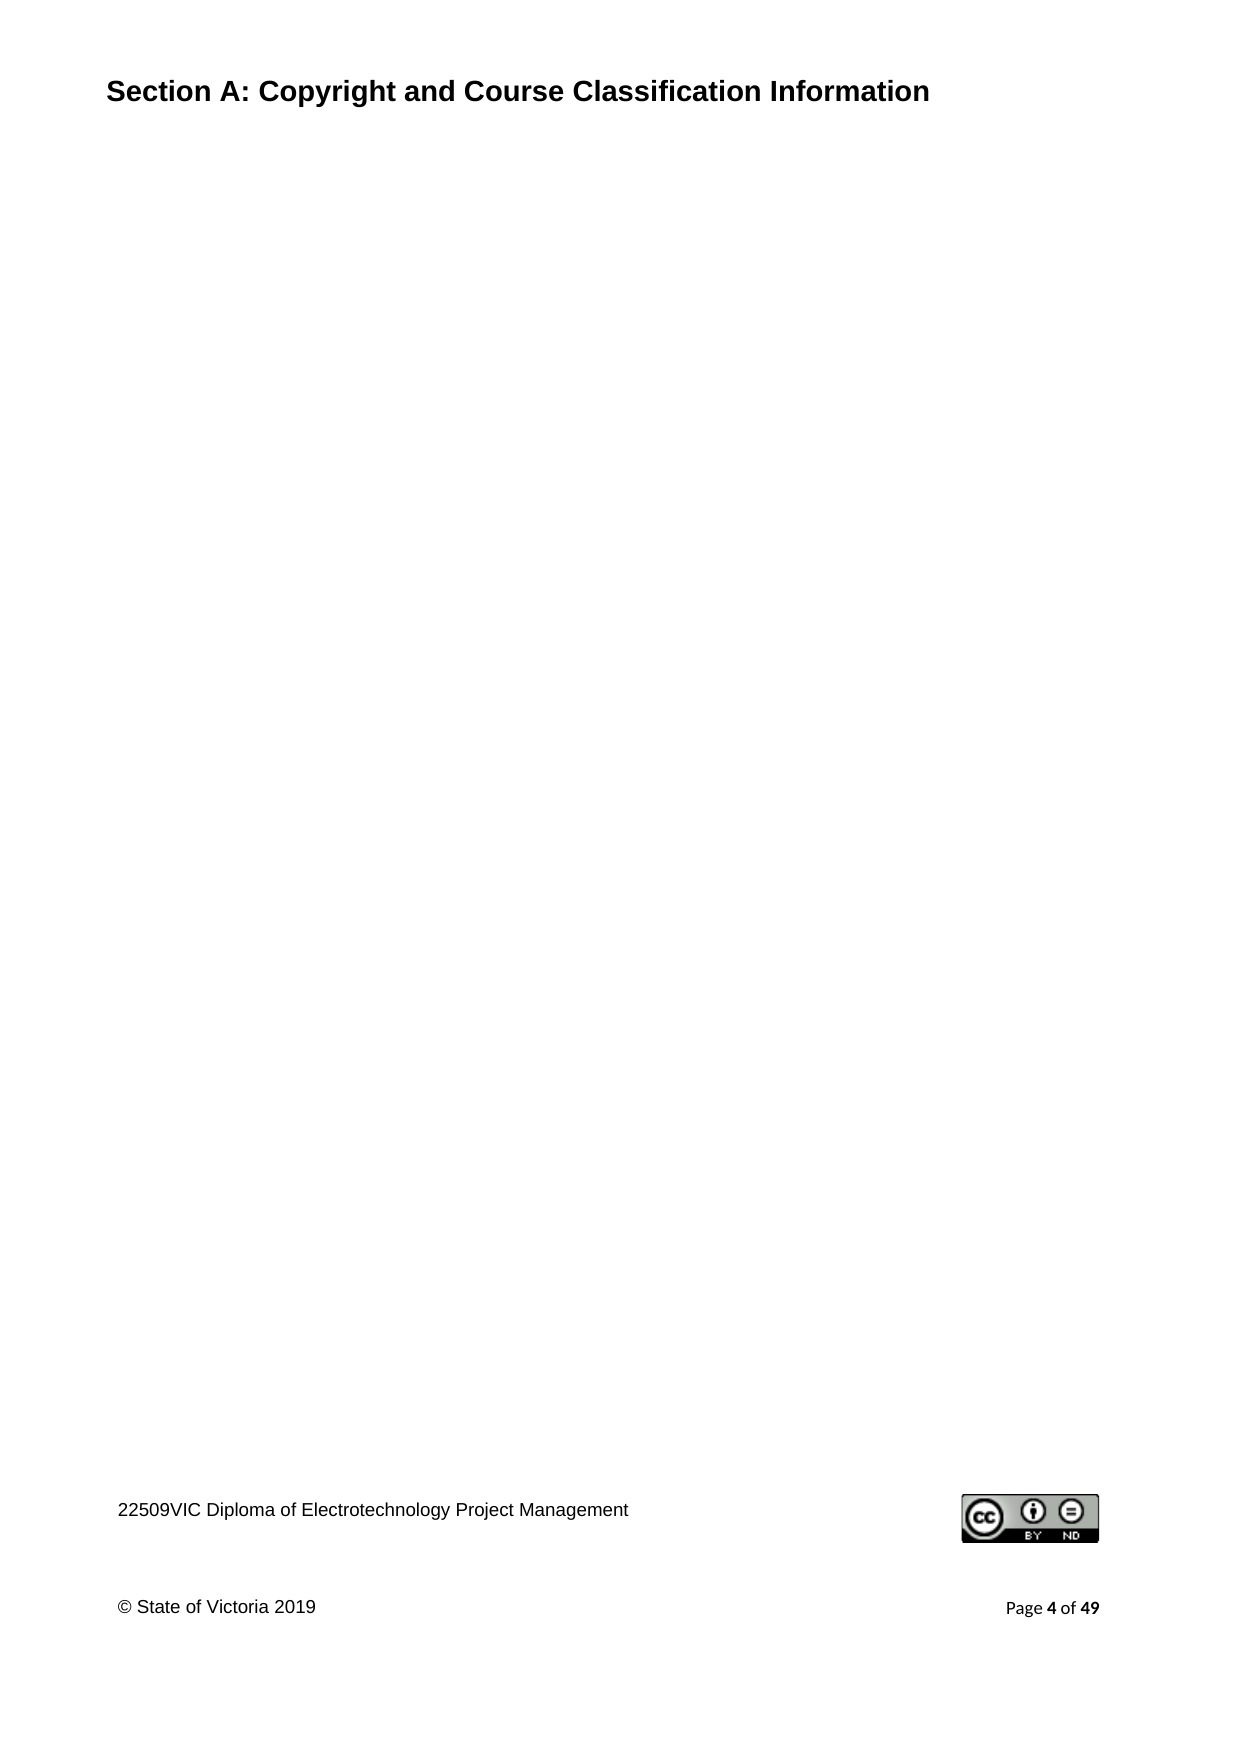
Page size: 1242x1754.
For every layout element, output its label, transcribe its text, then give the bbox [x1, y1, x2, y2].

subtitle Section A: Copyright and Course Classification Information [106, 74, 1119, 107]
picture [961, 1494, 1100, 1543]
